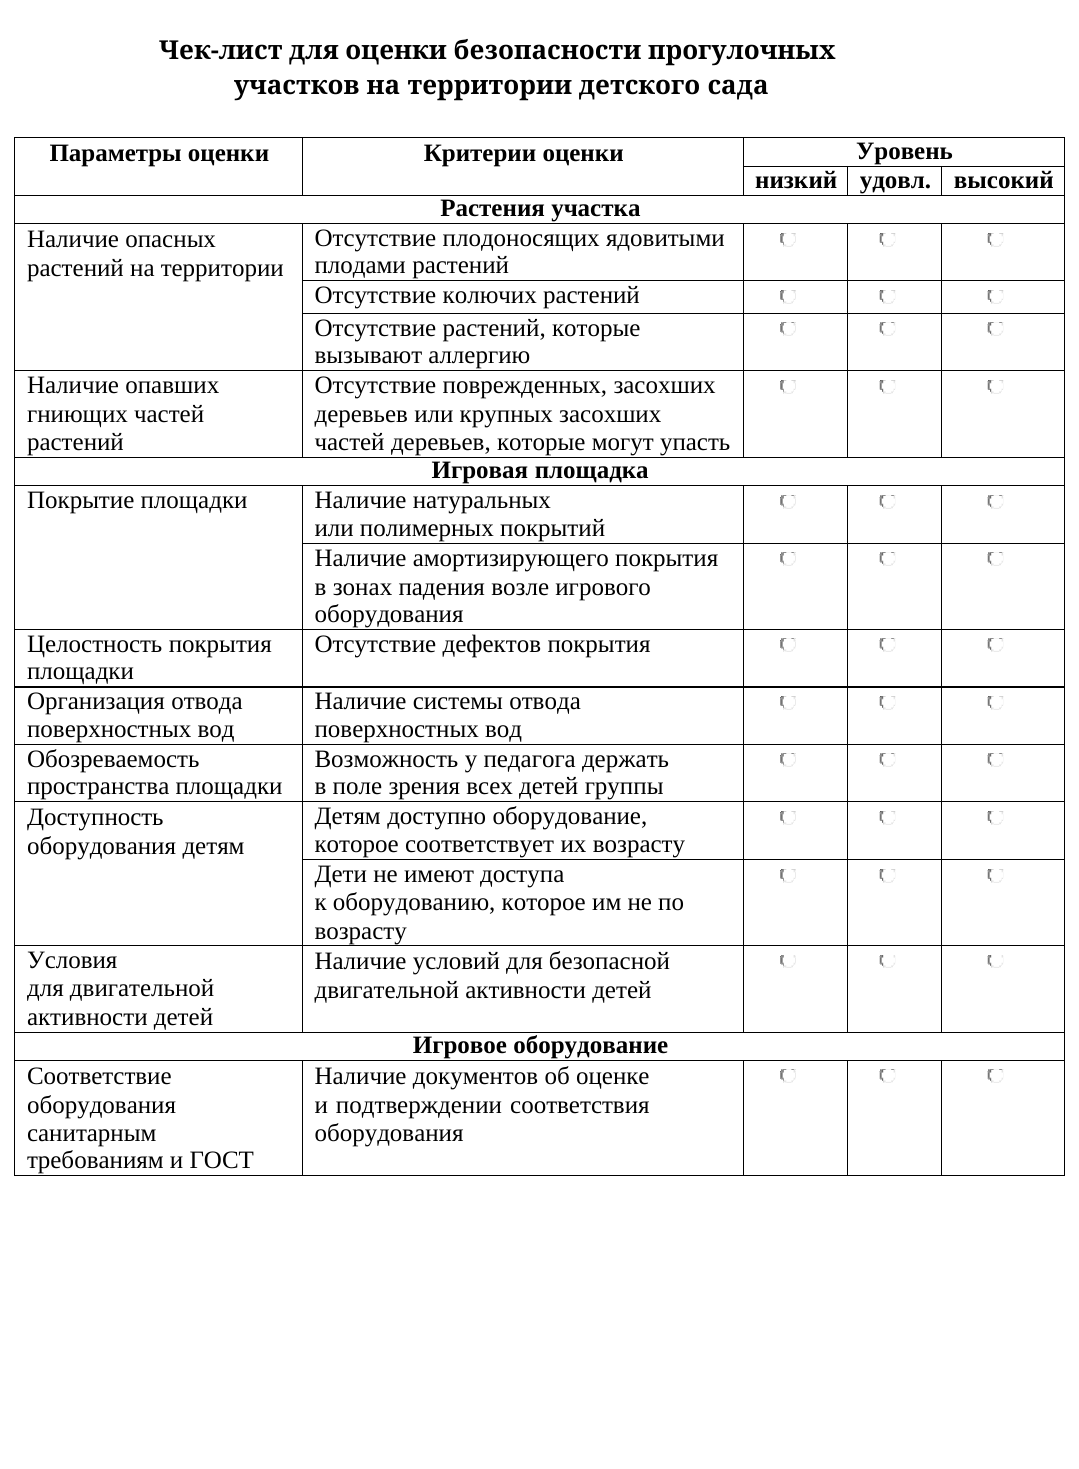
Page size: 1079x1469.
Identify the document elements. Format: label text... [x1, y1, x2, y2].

picture [879, 322, 896, 336]
picture [987, 955, 1004, 968]
table_cell Детям доступно оборудование, которое соответствует их возрасту [303, 802, 743, 859]
picture [780, 290, 796, 304]
table_cell [848, 314, 941, 370]
table_cell Наличие опавших гниющих частей растений [15, 371, 302, 457]
picture [987, 233, 1004, 247]
picture [780, 638, 796, 652]
table_cell Наличие опасных растений на территории [15, 224, 302, 370]
picture [879, 233, 896, 247]
picture [780, 552, 796, 566]
table_cell [848, 630, 941, 686]
table_cell [744, 630, 847, 686]
text Чек-лист для оценки безопасности прогулочных участков на территории детского сада [159, 31, 847, 102]
table_cell [848, 544, 941, 629]
table_cell Отсутствие плодоносящих ядовитыми плодами растений [303, 224, 743, 280]
picture [987, 753, 1004, 767]
table_cell [744, 688, 847, 744]
table_cell Соответствие оборудования санитарным требованиям и ГОСТ [15, 1061, 302, 1175]
table_cell Растения участка [15, 196, 1064, 223]
picture [987, 811, 1004, 825]
picture [879, 753, 896, 767]
table_cell Покрытие площадки [15, 486, 302, 629]
picture [879, 495, 896, 509]
picture [780, 495, 796, 509]
picture [987, 322, 1004, 336]
table_cell Организация отвода поверхностных вод [15, 688, 302, 744]
table_cell удовл. [848, 167, 941, 194]
table_cell [942, 946, 1064, 1032]
picture [987, 869, 1004, 883]
table_cell [744, 281, 847, 313]
table_cell [942, 371, 1064, 457]
table_cell [744, 860, 847, 945]
table_cell [744, 486, 847, 543]
table_cell [942, 745, 1064, 801]
table_cell Целостность покрытия площадки [15, 630, 302, 686]
table_cell [942, 1061, 1064, 1175]
picture [879, 1069, 896, 1083]
table_cell Отсутствие дефектов покрытия [303, 630, 743, 686]
picture [780, 696, 796, 710]
picture [780, 955, 796, 968]
table_header Параметры оценки [15, 138, 302, 194]
table_cell [942, 486, 1064, 543]
table_cell [744, 745, 847, 801]
table_cell [848, 860, 941, 945]
table_header Уровень [744, 138, 1064, 166]
table_cell [744, 314, 847, 370]
table_cell Дети не имеют доступа к оборудованию, которое им не по возрасту [303, 860, 743, 945]
table_cell Игровая площадка [15, 458, 1064, 485]
table_cell Игровое оборудование [15, 1033, 1064, 1060]
picture [780, 869, 796, 883]
table_cell Обозреваемость пространства площадки [15, 745, 302, 801]
table_cell [942, 802, 1064, 859]
table_cell [942, 688, 1064, 744]
table_cell [848, 946, 941, 1032]
picture [879, 955, 896, 968]
picture [879, 552, 896, 566]
table_cell [942, 630, 1064, 686]
table_cell [848, 281, 941, 313]
table_cell Наличие амортизирующего покрытия в зонах падения возле игрового оборудования [303, 544, 743, 629]
picture [987, 380, 1004, 394]
picture [987, 290, 1004, 304]
picture [987, 638, 1004, 652]
table_cell Наличие документов об оценке и подтверждении соответствия оборудования [303, 1061, 743, 1175]
table_cell Возможность у педагога держать в поле зрения всех детей группы [303, 745, 743, 801]
picture [879, 638, 896, 652]
picture [780, 811, 796, 825]
table_cell высокий [942, 167, 1064, 194]
picture [780, 233, 796, 247]
table_cell [942, 314, 1064, 370]
table_cell [848, 688, 941, 744]
table_cell Отсутствие колючих растений [303, 281, 743, 313]
table_cell Отсутствие растений, которые вызывают аллергию [303, 314, 743, 370]
table_cell [744, 802, 847, 859]
table_cell [744, 371, 847, 457]
table_cell [942, 224, 1064, 280]
picture [879, 811, 896, 825]
table_cell [744, 1061, 847, 1175]
table_cell [848, 224, 941, 280]
table_cell [942, 281, 1064, 313]
table_cell низкий [744, 167, 847, 194]
table_cell [848, 486, 941, 543]
picture [987, 552, 1004, 566]
picture [987, 1069, 1004, 1083]
table_cell [744, 224, 847, 280]
picture [780, 1069, 796, 1083]
table_cell [848, 371, 941, 457]
table_cell Наличие натуральных или полимерных покрытий [303, 486, 743, 543]
table_cell [848, 1061, 941, 1175]
picture [879, 290, 896, 304]
picture [780, 322, 796, 336]
table_cell Отсутствие поврежденных, засохших деревьев или крупных засохших частей деревьев, которые могут упасть [303, 371, 743, 457]
picture [987, 495, 1004, 509]
table_cell Наличие системы отвода поверхностных вод [303, 688, 743, 744]
table_cell Доступность оборудования детям [15, 802, 302, 945]
picture [879, 696, 896, 710]
picture [879, 869, 896, 883]
table_cell [744, 544, 847, 629]
table_cell [942, 544, 1064, 629]
picture [780, 753, 796, 767]
table_cell [744, 946, 847, 1032]
table_cell [942, 860, 1064, 945]
table_header Критерии оценки [303, 138, 743, 194]
table_cell [848, 802, 941, 859]
picture [780, 380, 796, 394]
table_cell Условия для двигательной активности детей [15, 946, 302, 1032]
picture [879, 380, 896, 394]
picture [987, 696, 1004, 710]
table_cell [848, 745, 941, 801]
table_cell Наличие условий для безопасной двигательной активности детей [303, 946, 743, 1032]
